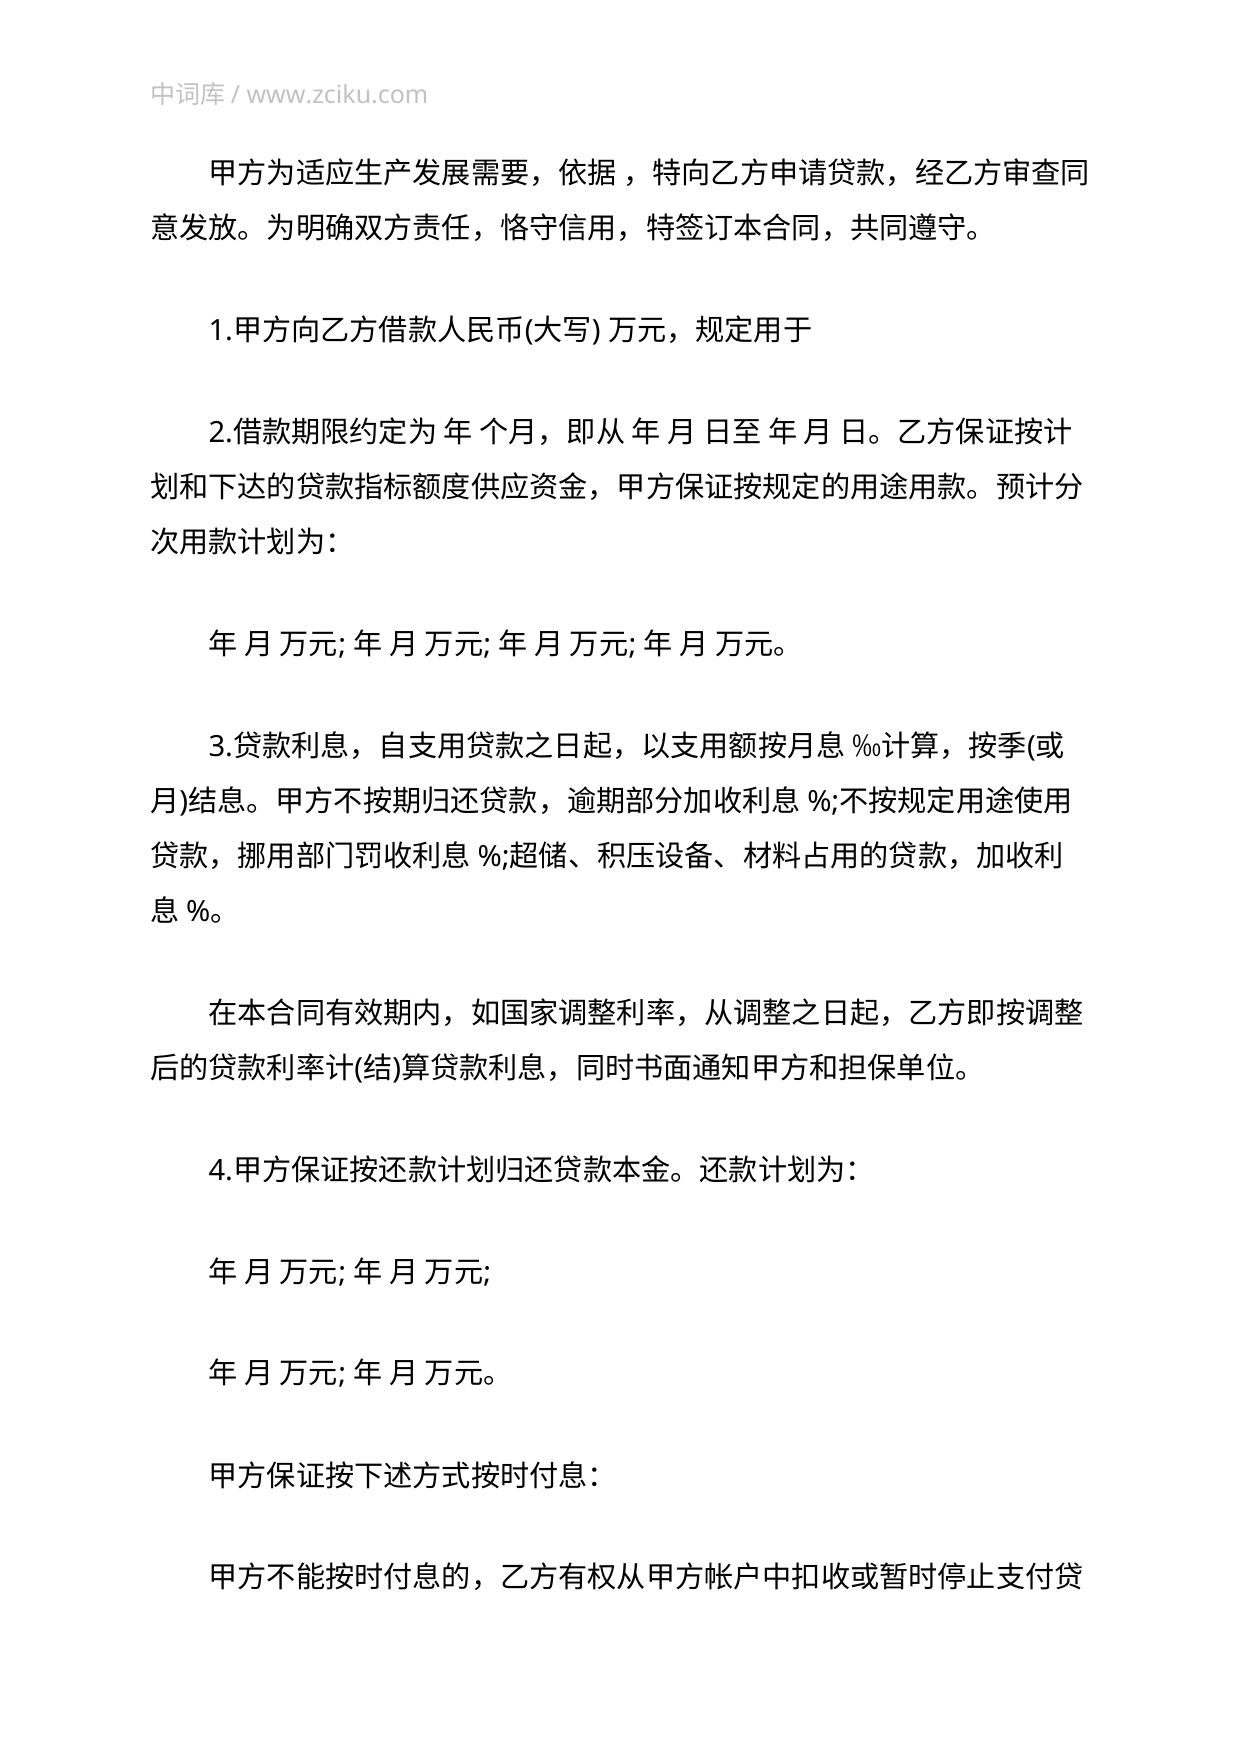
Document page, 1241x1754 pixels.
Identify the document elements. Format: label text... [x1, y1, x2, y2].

text 年 月 万元; 年 月 万元; [150, 1248, 1090, 1291]
text 1.甲方向乙方借款人民币(大写) 万元，规定用于 [150, 307, 1090, 349]
text 甲方保证按下述方式按时付息： [150, 1452, 1090, 1494]
text 甲方为适应生产发展需要，依据 ，特向乙方申请贷款，经乙方审查同意发放。为明确双方责任，恪守信用，特签订本合同，共同遵守。 [150, 150, 1090, 247]
text 年 月 万元; 年 月 万元。 [150, 1350, 1090, 1392]
text 2.借款期限约定为 年 个月，即从 年 月 日至 年 月 日。乙方保证按计划和下达的贷款指标额度供应资金，甲方保证按规定的用途用款。预计分次用款计划为： [150, 409, 1090, 561]
text 在本合同有效期内，如国家调整利率，从调整之日起，乙方即按调整后的贷款利率计(结)算贷款利息，同时书面通知甲方和担保单位。 [150, 989, 1090, 1087]
text 3.贷款利息，自支用贷款之日起，以支用额按月息 ‰计算，按季(或月)结息。甲方不按期归还贷款，逾期部分加收利息 %;不按规定用途使用贷款，挪用部门罚收利息 %;超储、积压设备、材料占用的贷款，加收利息 %。 [150, 722, 1090, 930]
text 4.甲方保证按还款计划归还贷款本金。还款计划为： [150, 1146, 1090, 1188]
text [150, 1554, 1090, 1596]
text 年 月 万元; 年 月 万元; 年 月 万元; 年 月 万元。 [150, 620, 1090, 663]
